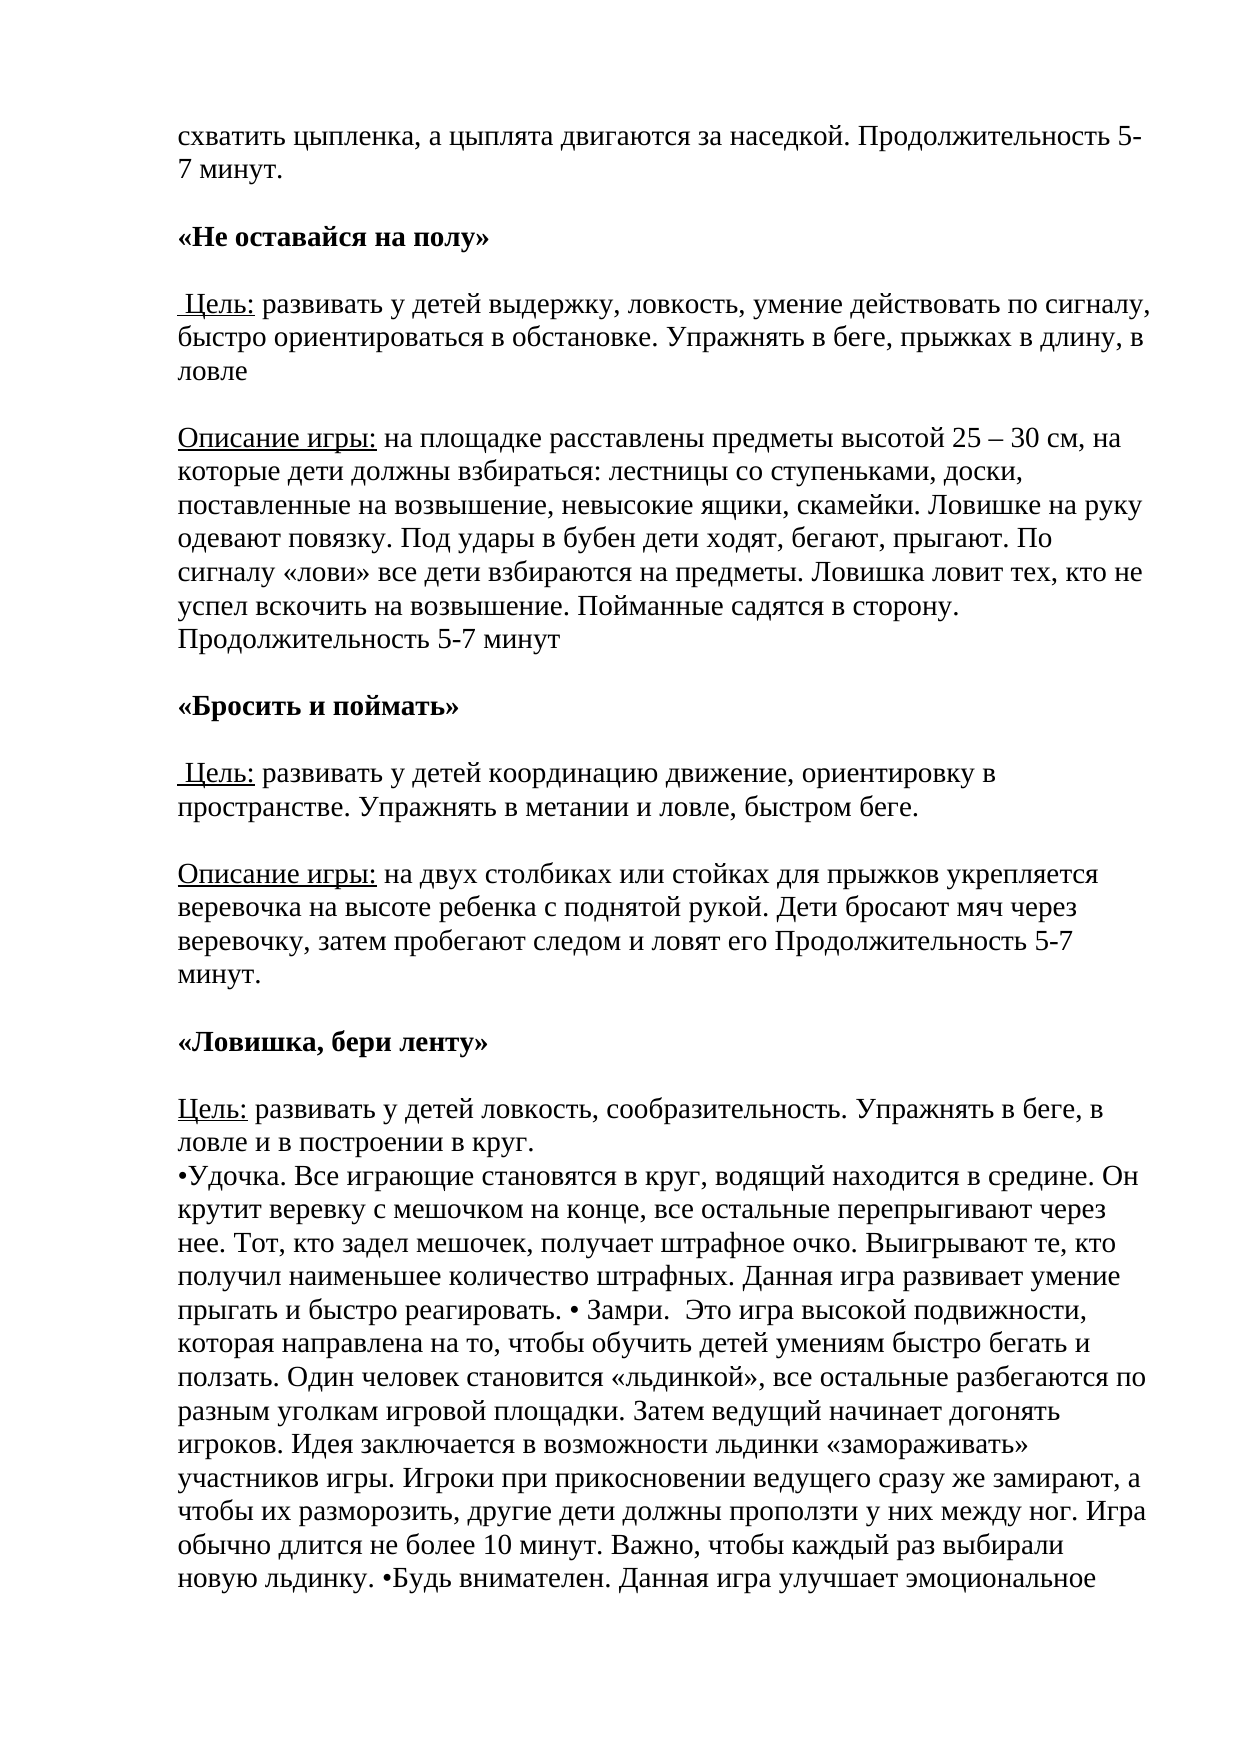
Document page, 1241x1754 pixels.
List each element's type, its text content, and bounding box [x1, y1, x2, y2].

text «Не оставайся на полу» [177, 219, 1152, 252]
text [177, 1158, 1152, 1594]
text Цель: развивать у детей ловкость, сообразительность. Упражнять в беге, в ловле и в построении в круг. [177, 1091, 1152, 1158]
text Описание игры: на площадке расставлены предметы высотой 25 – 30 см, на которые дети должны взбираться: лестницы со ступеньками, доски, поставленные на возвышение, невысокие ящики, скамейки. Ловишке на руку одевают повязку. Под удары в бубен дети ходят, бегают, прыгают. По сигналу «лови» все дети взбираются на предметы. Ловишка ловит тех, кто не успел вскочить на возвышение. Пойманные садятся в сторону. Продолжительность 5-7 минут [177, 420, 1152, 655]
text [177, 118, 1152, 185]
text Цель: развивать у детей выдержку, ловкость, умение действовать по сигналу, быстро ориентироваться в обстановке. Упражнять в беге, прыжках в длину, в ловле [177, 286, 1152, 386]
text Цель: развивать у детей координацию движение, ориентировку в пространстве. Упражнять в метании и ловле, быстром беге. [177, 755, 1152, 822]
text «Ловишка, бери ленту» [177, 1024, 1152, 1057]
text «Бросить и поймать» [177, 688, 1152, 722]
text Описание игры: на двух столбиках или стойках для прыжков укрепляется веревочка на высоте ребенка с поднятой рукой. Дети бросают мяч через веревочку, затем пробегают следом и ловят его Продолжительность 5-7 минут. [177, 856, 1152, 990]
